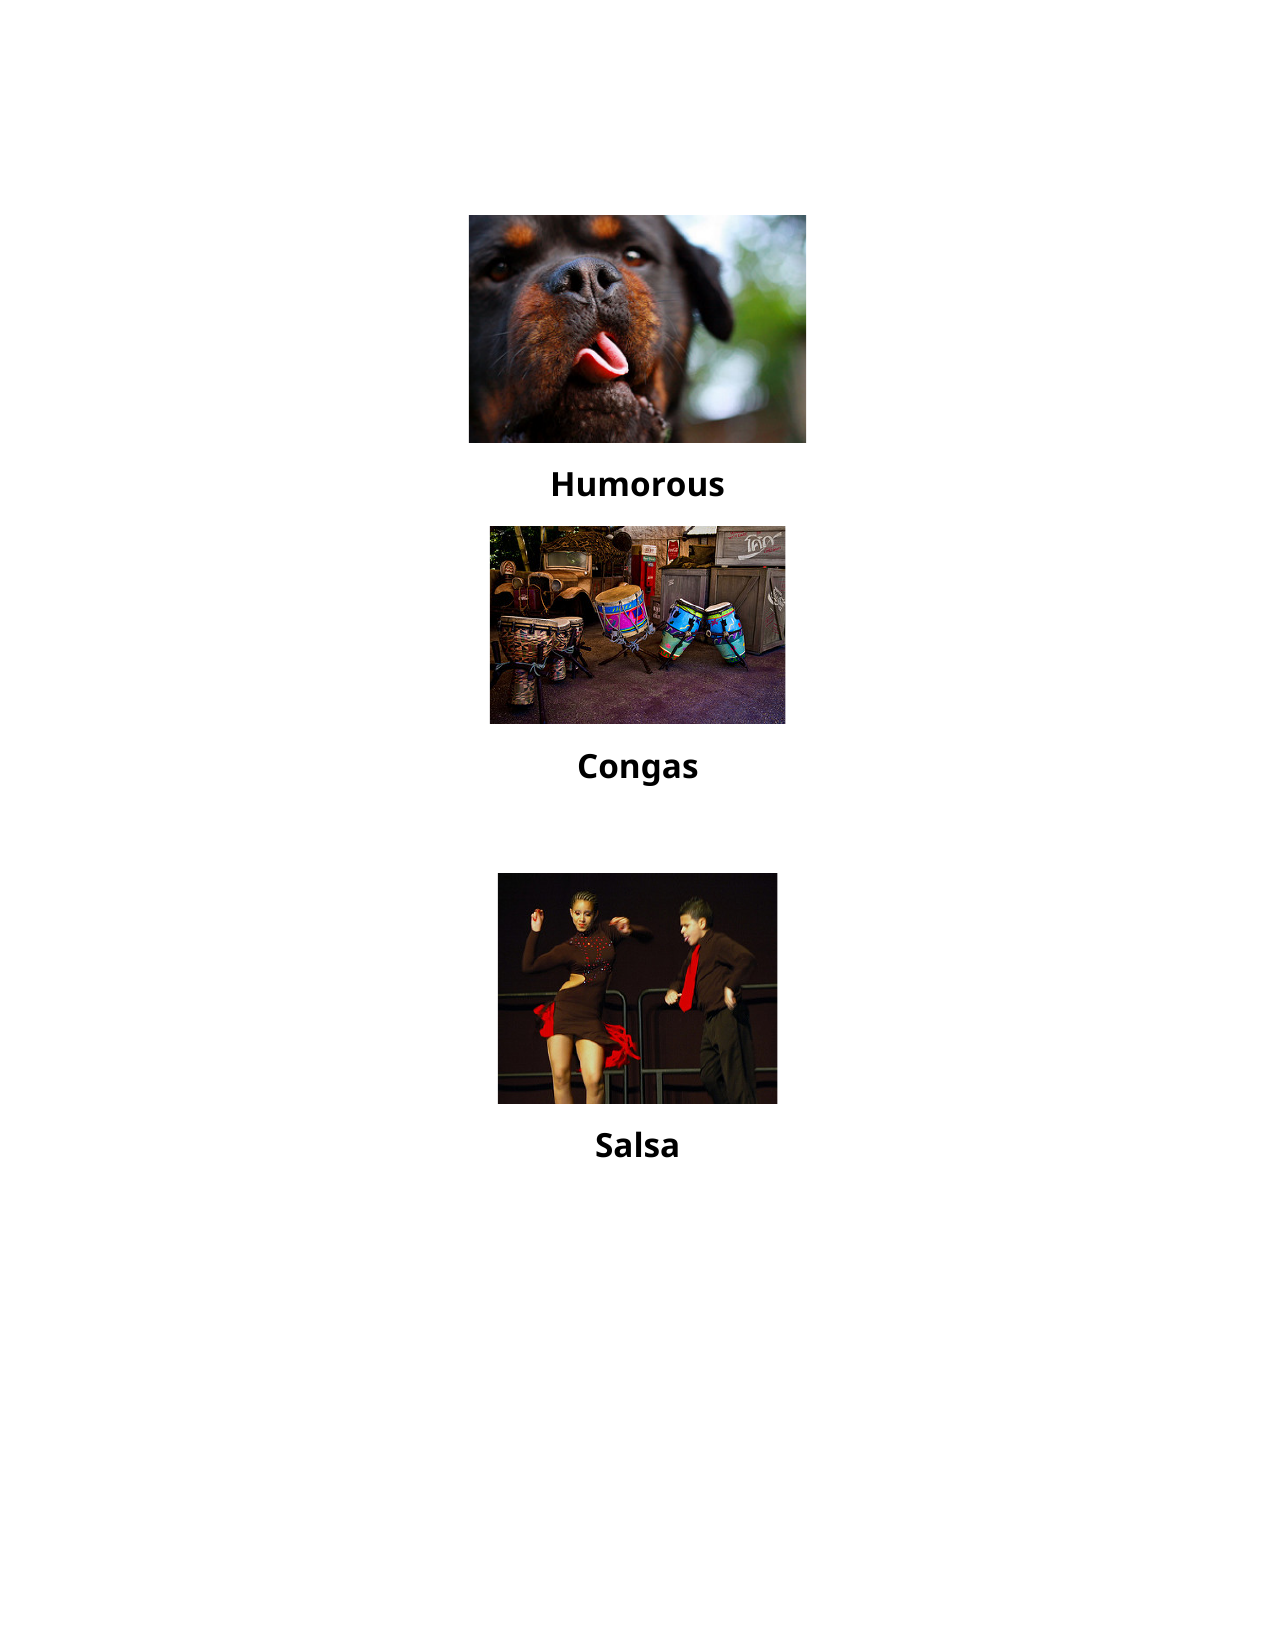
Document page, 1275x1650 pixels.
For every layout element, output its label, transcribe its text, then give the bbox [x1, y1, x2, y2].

picture [468, 215, 807, 443]
text Salsa [150, 1122, 1125, 1168]
text Congas [150, 742, 1125, 788]
picture [497, 873, 778, 1104]
text Humorous [150, 461, 1125, 506]
picture [489, 526, 786, 724]
